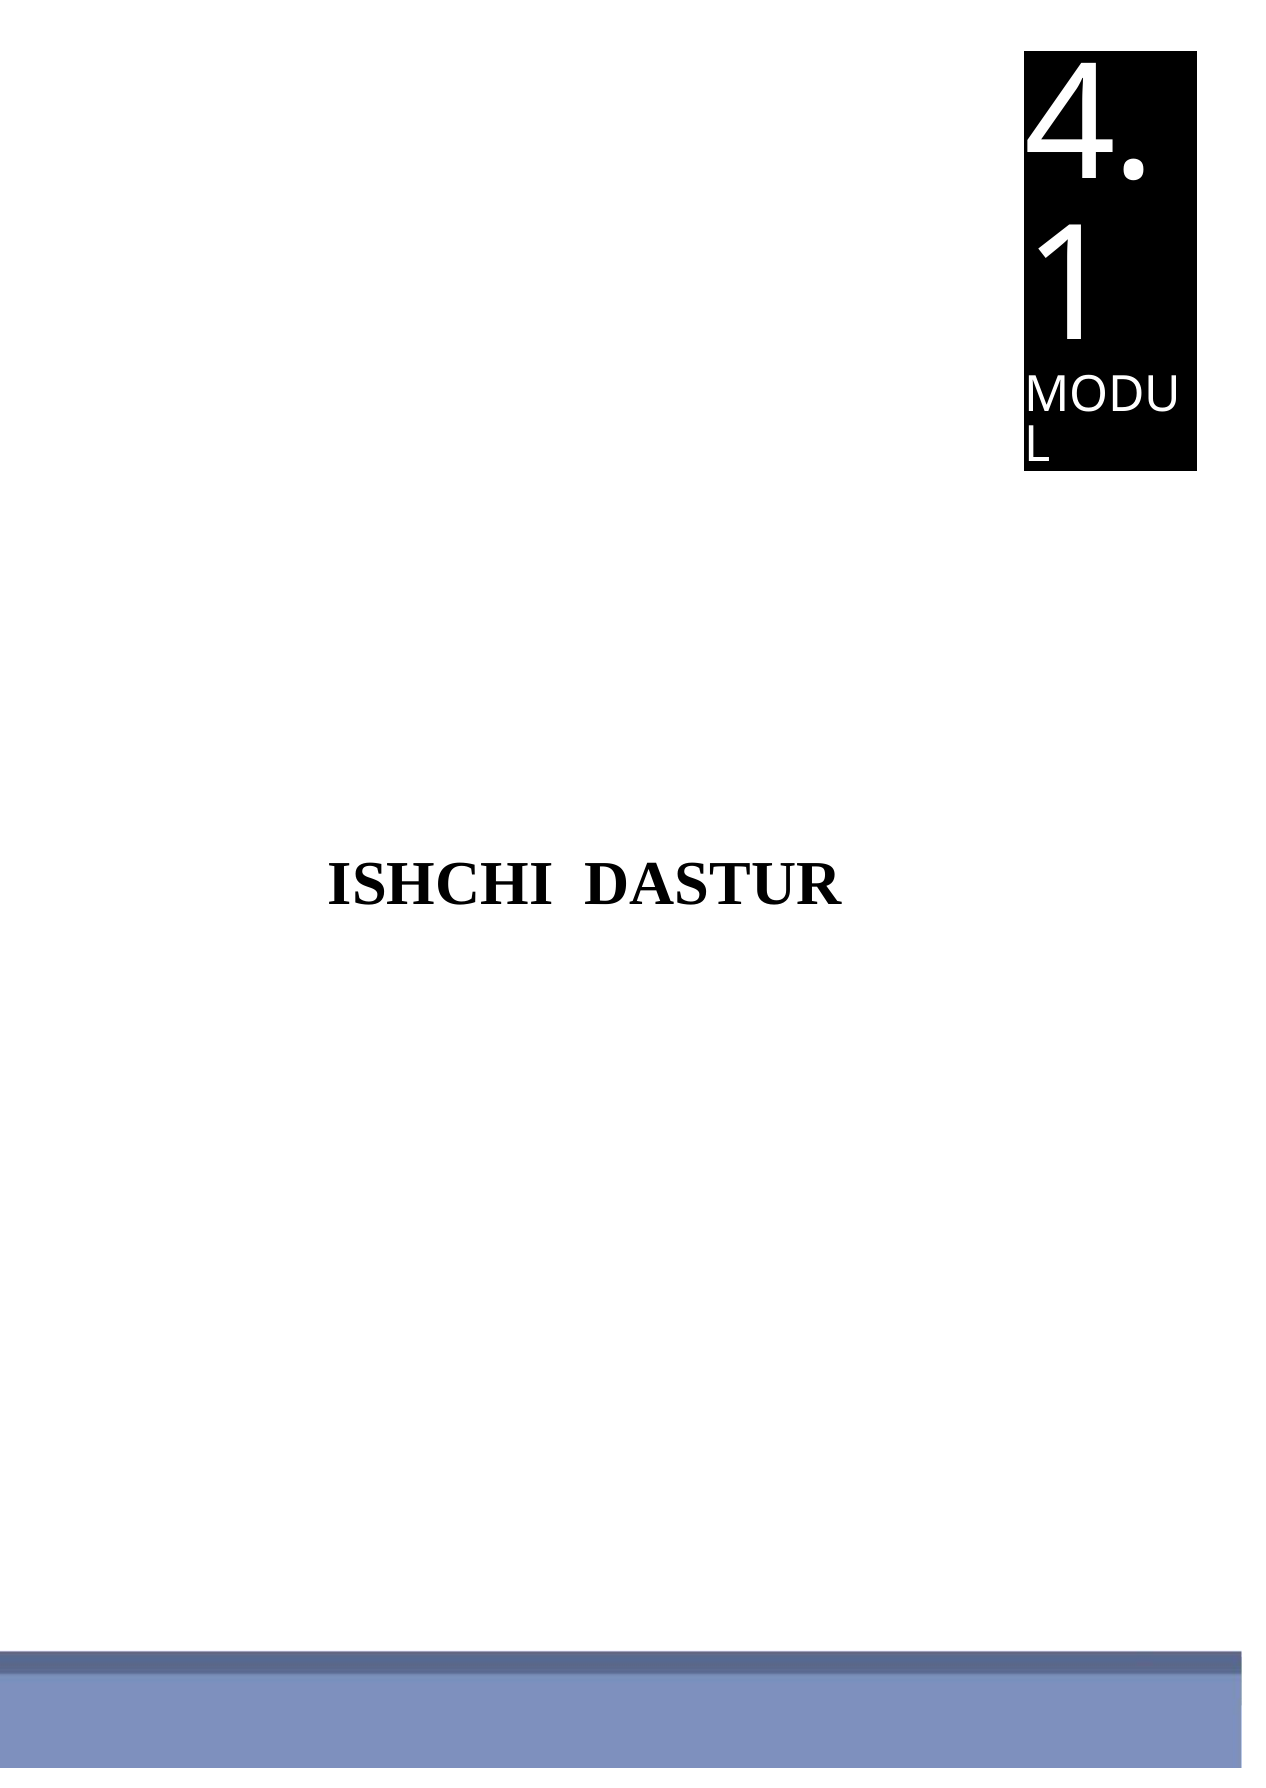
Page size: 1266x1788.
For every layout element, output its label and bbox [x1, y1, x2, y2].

picture [0, 1650, 1242, 1768]
